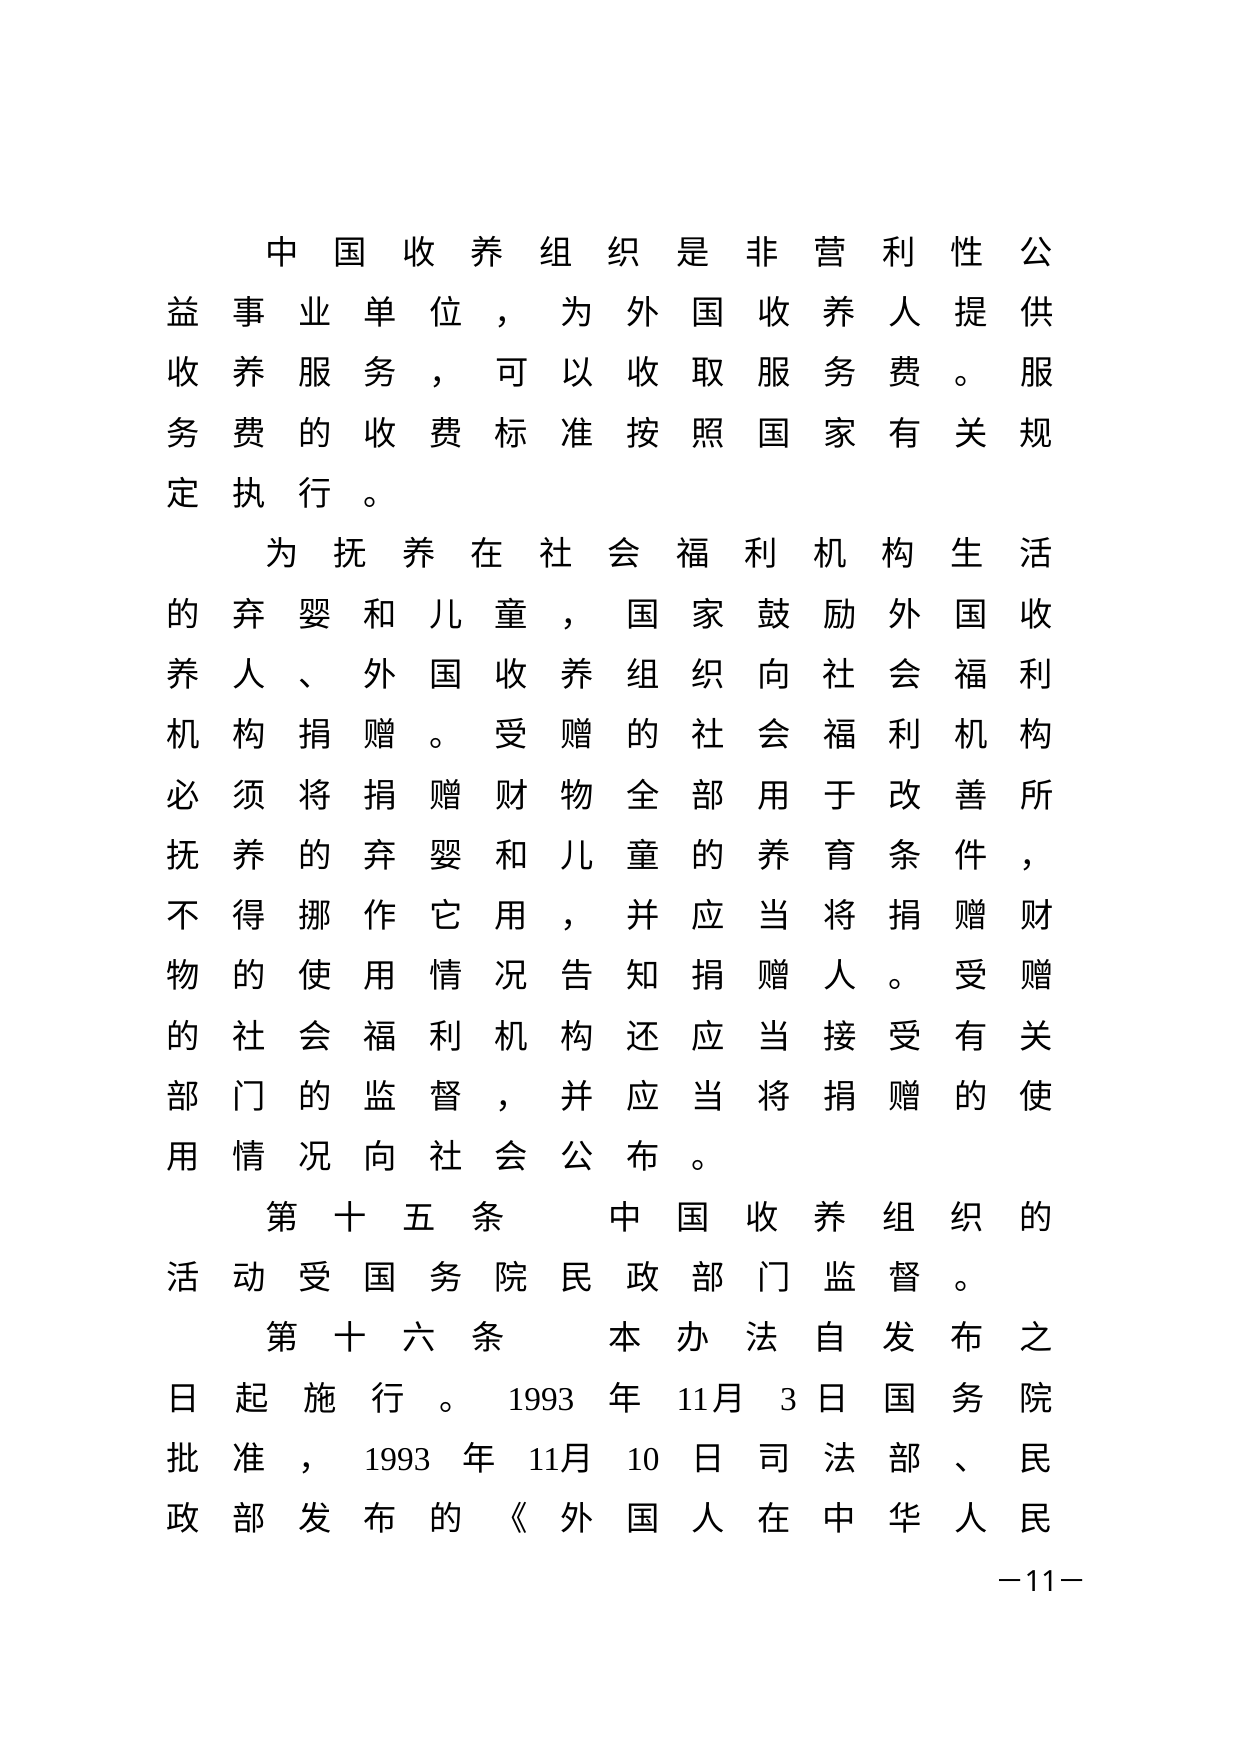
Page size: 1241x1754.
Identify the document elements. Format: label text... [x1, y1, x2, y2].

text 第十六条 本办法自发布之日起施行。1993年11月3日国务院批准，1993年11月10日司法部、民政部发布的《外国人在中华人民共和国收养子女实施办法》同时废止。 [167, 1305, 1085, 1546]
text 第十五条 中国收养组织的活动受国务院民政部门监督。 [167, 1184, 1085, 1305]
text 中国收养组织是非营利性公益事业单位，为外国收养人提供收养服务，可以收取服务费。服务费的收费标准按照国家有关规定执行。 [167, 219, 1085, 521]
text 为抚养在社会福利机构生活的弃婴和儿童，国家鼓励外国收养人、外国收养组织向社会福利机构捐赠。受赠的社会福利机构必须将捐赠财物全部用于改善所抚养的弃婴和儿童的养育条件，不得挪作它用，并应当将捐赠财物的使用情况告知捐赠人。受赠的社会福利机构还应当接受有关部门的监督，并应当将捐赠的使用情况向社会公布。 [167, 521, 1085, 1184]
